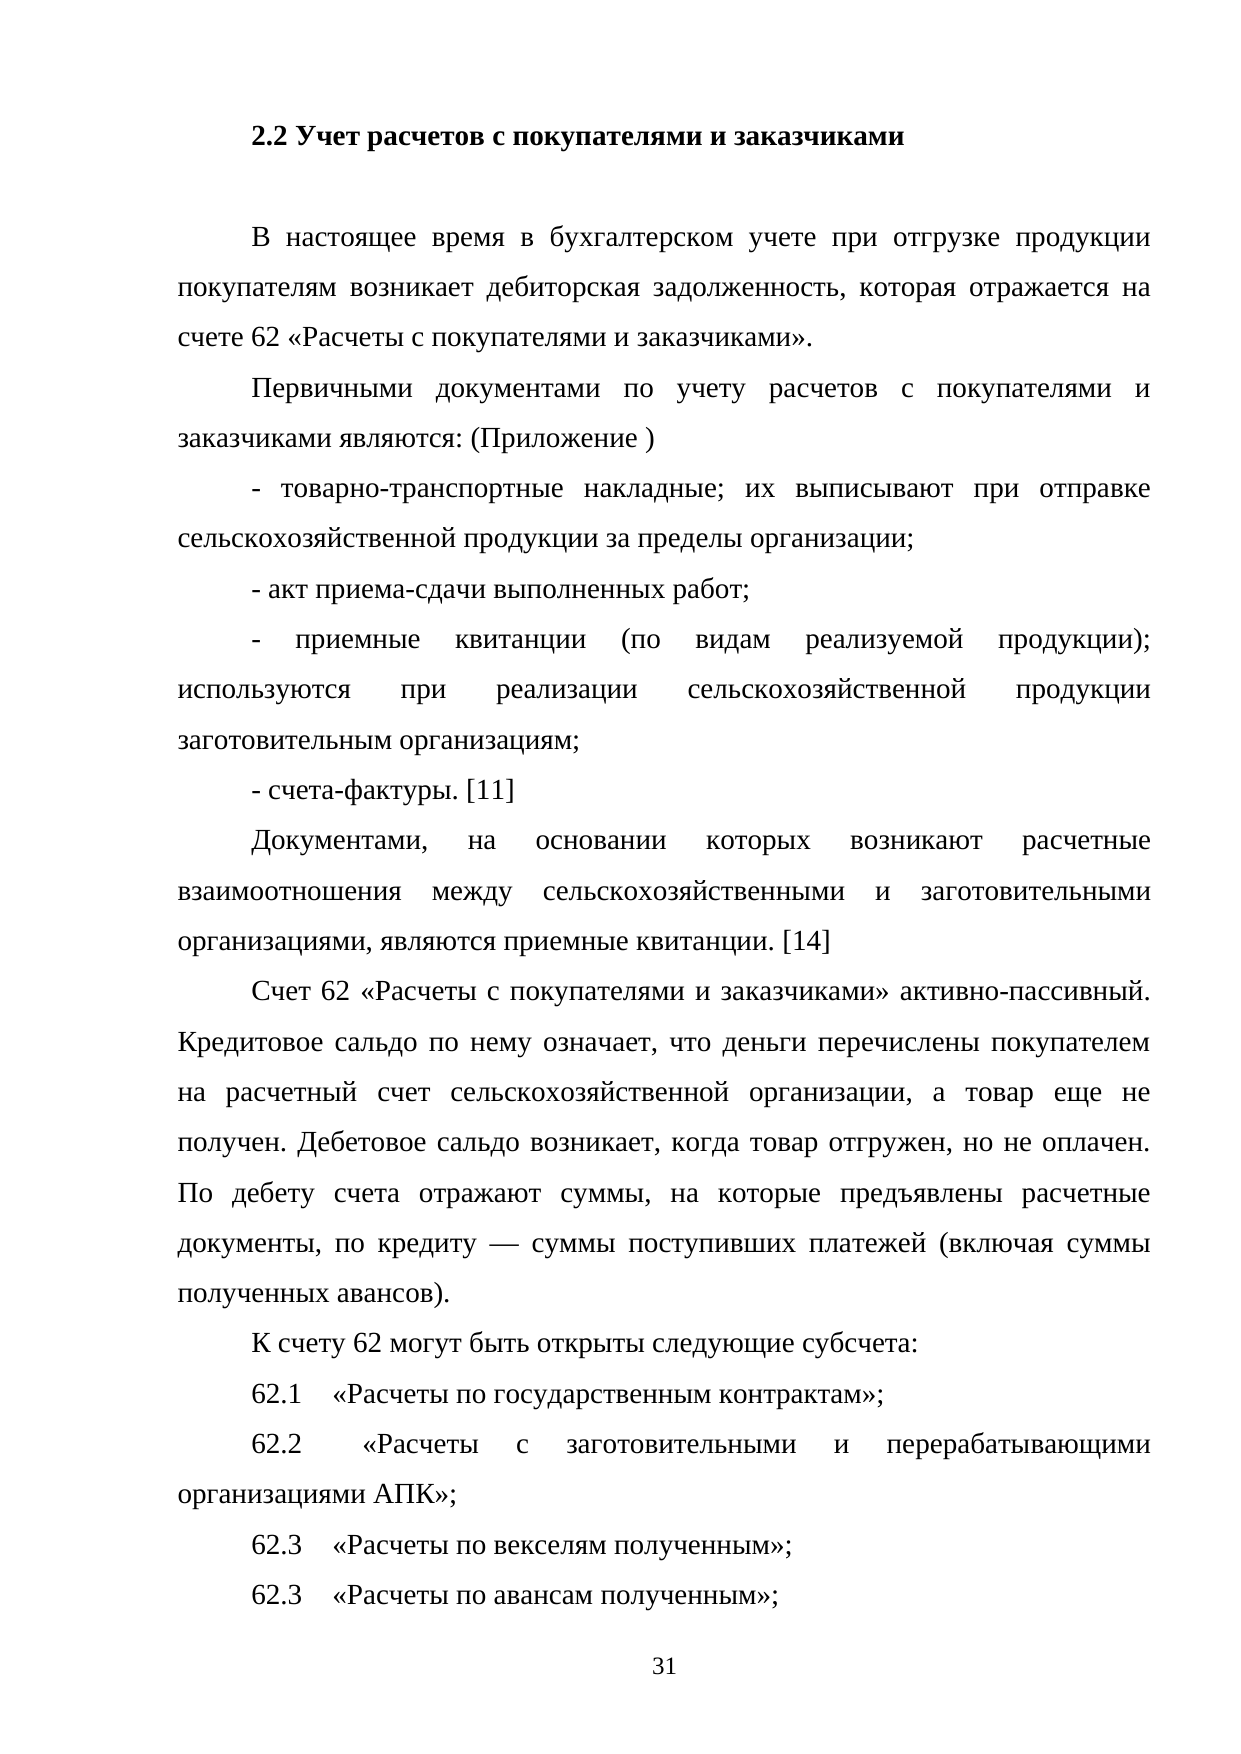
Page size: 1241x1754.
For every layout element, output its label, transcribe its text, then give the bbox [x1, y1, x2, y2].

list «Расчеты по государственным контрактам»; [177, 1376, 1152, 1409]
list «Расчеты по векселям полученным»; [177, 1527, 1152, 1560]
text - товарно-транспортные накладные; их выписывают при отправке сельскохозяйственной продукции за пределы организации; [177, 470, 1152, 554]
text К счету 62 могут быть открыты следующие субсчета: [177, 1326, 1152, 1359]
text - приемные квитанции (по видам реализуемой продукции); используются при реализации сельскохозяйственной продукции заготовительным организациям; [177, 621, 1152, 755]
text Первичными документами по учету расчетов с покупателями и заказчиками являются: (Приложение ) [177, 370, 1152, 453]
list «Расчеты по авансам полученным»; [177, 1577, 1152, 1611]
text 2.2 Учет расчетов с покупателями и заказчиками [177, 118, 1152, 152]
list «Расчеты с заготовительными и перерабатывающими организациями АПК»; [177, 1426, 1152, 1510]
text В настоящее время в бухгалтерском учете при отгрузке продукции покупателям возникает дебиторская задолженность, которая отражается на счете 62 «Расчеты с покупателями и заказчиками». [177, 219, 1152, 353]
text Документами, на основании которых возникают расчетные взаимоотношения между сельскохозяйственными и заготовительными организациями, являются приемные квитанции. [14] [177, 822, 1152, 957]
text - счета-фактуры. [11] [177, 772, 1152, 806]
text - акт приема-сдачи выполненных работ; [177, 571, 1152, 604]
text Счет 62 «Расчеты с покупателями и заказчиками» активно-пассивный. Кредитовое сальдо по нему означает, что деньги перечислены покупателем на расчетный счет сельскохозяйственной организации, а товар еще не получен. Дебетовое сальдо возникает, когда товар отгружен, но не оплачен. По дебету счета отражают суммы, на которые предъявлены расчетные документы, по кредиту — суммы поступивших платежей (включая суммы полученных авансов). [177, 973, 1152, 1309]
